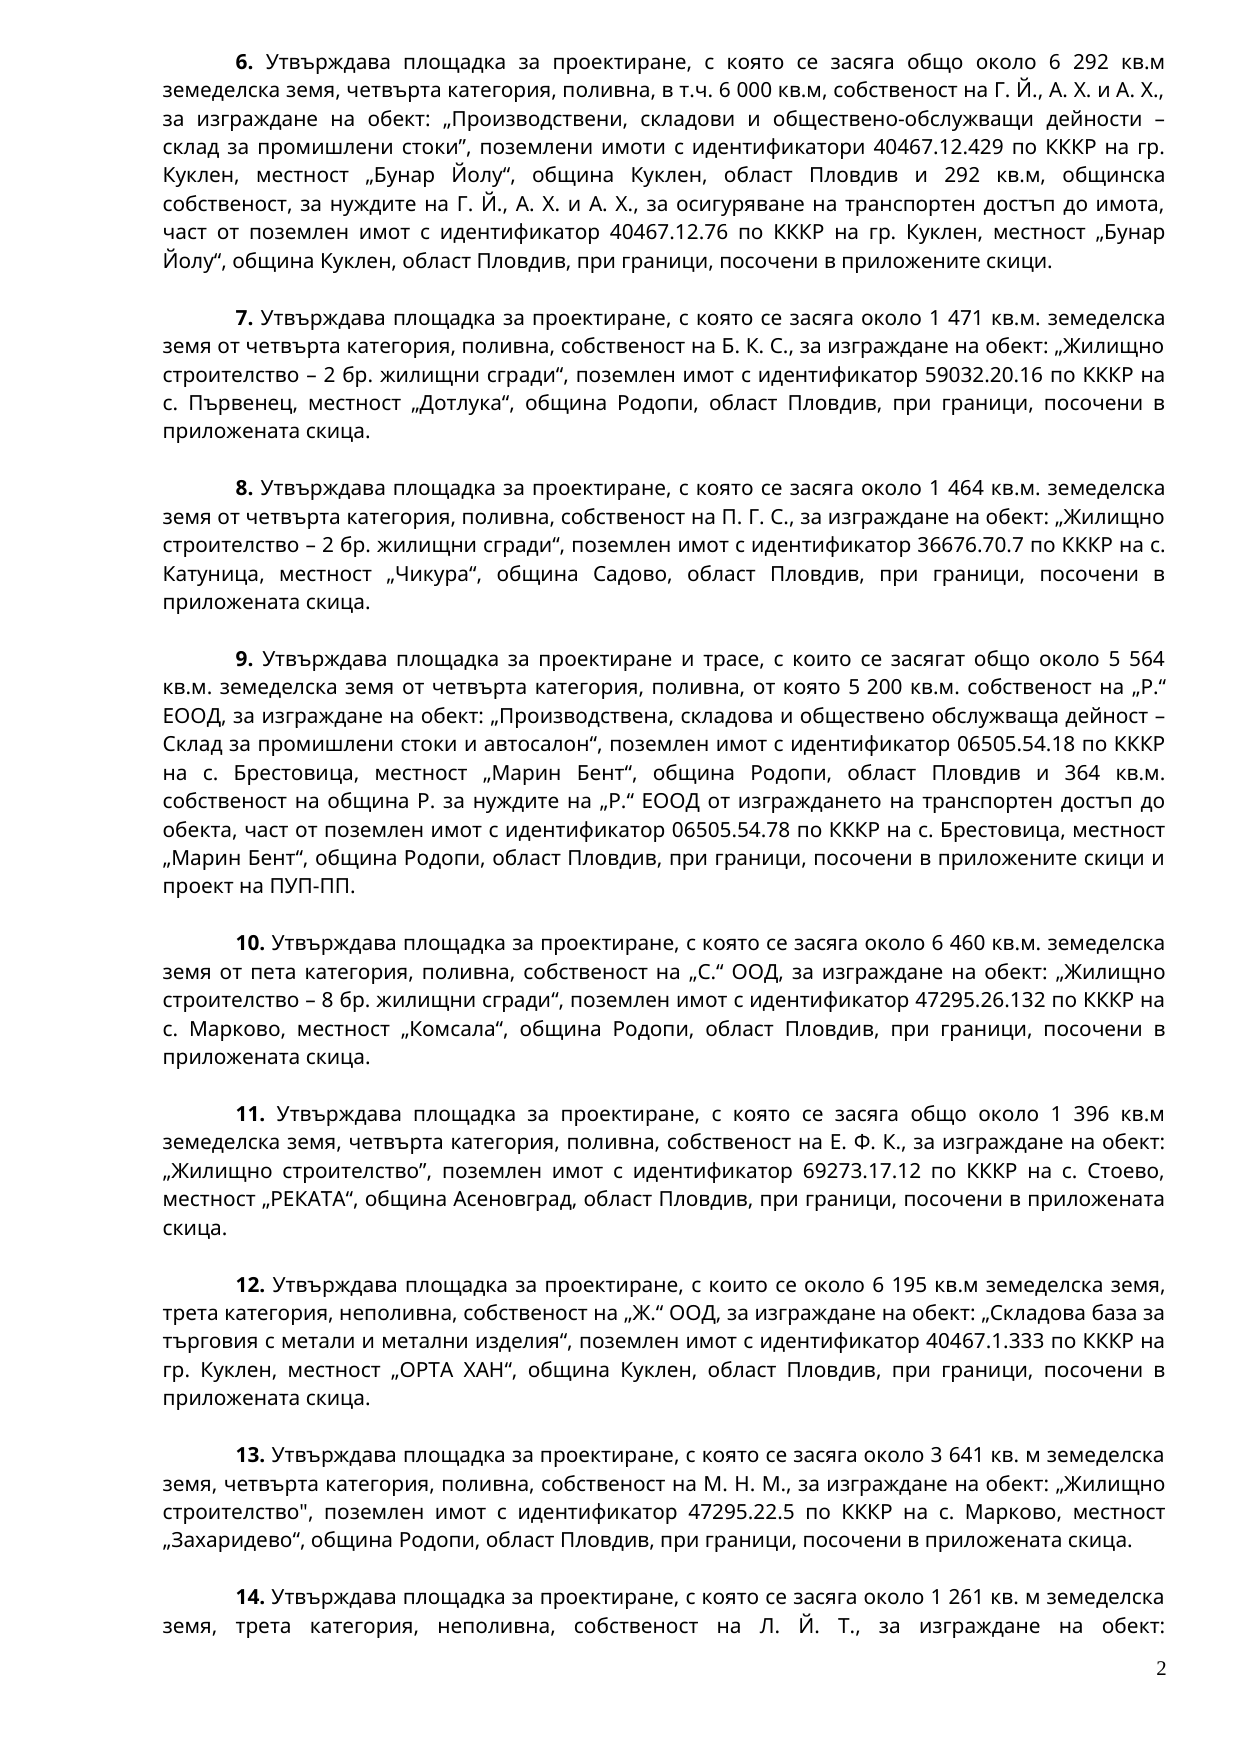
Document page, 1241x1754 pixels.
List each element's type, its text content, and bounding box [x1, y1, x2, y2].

text 9. Утвърждава площадка за проектиране и трасе, с които се засягат общо около 5 564 кв.м. земеделска земя от четвърта категория, поливна, от която 5 200 кв.м. собственост на „Р.“ ЕООД, за изграждане на обект: „Производствена, складова и обществено обслужваща дейност – Склад за промишлени стоки и автосалон“, поземлен имот с идентификатор 06505.54.18 по КККР на с. Брестовица, местност „Марин Бент“, община Родопи, област Пловдив и 364 кв.м. собственост на община Р. за нуждите на „Р.“ ЕООД от изграждането на транспортен достъп до обекта, част от поземлен имот с идентификатор 06505.54.78 по КККР на с. Брестовица, местност „Марин Бент“, община Родопи, област Пловдив, при граници, посочени в приложените скици и проект на ПУП-ПП. [162, 644, 1167, 900]
text 13. Утвърждава площадка за проектиране, с която се засяга около 3 641 кв. м земеделска земя, четвърта категория, поливна, собственост на М. Н. М., за изграждане на обект: „Жилищно строителство", поземлен имот с идентификатор 47295.22.5 по КККР на с. Марково, местност „Захаридево“, община Родопи, област Пловдив, при граници, посочени в приложената скица. [162, 1440, 1167, 1554]
text 6. Утвърждава площадка за проектиране, с която се засяга общо около 6 292 кв.м земеделска земя, четвърта категория, поливна, в т.ч. 6 000 кв.м, собственост на Г. Й., А. Х. и А. Х., за изграждане на обект: „Производствени, складови и обществено-обслужващи дейности – склад за промишлени стоки”, поземлени имоти с идентификатори 40467.12.429 по КККР на гр. Куклен, местност „Бунар Йолу“, община Куклен, област Пловдив и 292 кв.м, общинска собственост, за нуждите на Г. Й., А. Х. и А. Х., за осигуряване на транспортен достъп до имота, част от поземлен имот с идентификатор 40467.12.76 по КККР на гр. Куклен, местност „Бунар Йолу“, община Куклен, област Пловдив, при граници, посочени в приложените скици. [162, 47, 1167, 274]
text 11. Утвърждава площадка за проектиране, с която се засяга общо около 1 396 кв.м земеделска земя, четвърта категория, поливна, собственост на Е. Ф. К., за изграждане на обект: „Жилищно строителство”, поземлен имот с идентификатор 69273.17.12 по КККР на с. Стоево, местност „РЕКАТА“, община Асеновград, област Пловдив, при граници, посочени в приложената скица. [162, 1099, 1167, 1241]
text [162, 1582, 1167, 1639]
text 10. Утвърждава площадка за проектиране, с която се засяга около 6 460 кв.м. земеделска земя от пета категория, поливна, собственост на „С.“ ООД, за изграждане на обект: „Жилищно строителство – 8 бр. жилищни сгради“, поземлен имот с идентификатор 47295.26.132 по КККР на с. Марково, местност „Комсала“, община Родопи, област Пловдив, при граници, посочени в приложената скица. [162, 928, 1167, 1071]
text 7. Утвърждава площадка за проектиране, с която се засяга около 1 471 кв.м. земеделска земя от четвърта категория, поливна, собственост на Б. К. С., за изграждане на обект: „Жилищно строителство – 2 бр. жилищни сгради“, поземлен имот с идентификатор 59032.20.16 по КККР на с. Първенец, местност „Дотлука“, община Родопи, област Пловдив, при граници, посочени в приложената скица. [162, 303, 1167, 445]
text 8. Утвърждава площадка за проектиране, с която се засяга около 1 464 кв.м. земеделска земя от четвърта категория, поливна, собственост на П. Г. С., за изграждане на обект: „Жилищно строителство – 2 бр. жилищни сгради“, поземлен имот с идентификатор 36676.70.7 по КККР на с. Катуница, местност „Чикура“, община Садово, област Пловдив, при граници, посочени в приложената скица. [162, 473, 1167, 616]
text 12. Утвърждава площадка за проектиране, с които се около 6 195 кв.м земеделска земя, трета категория, неполивна, собственост на „Ж.“ ООД, за изграждане на обект: „Складова база за търговия с метали и метални изделия“, поземлен имот с идентификатор 40467.1.333 по КККР на гр. Куклен, местност „ОРТА ХАН“, община Куклен, област Пловдив, при граници, посочени в приложената скица. [162, 1270, 1167, 1412]
